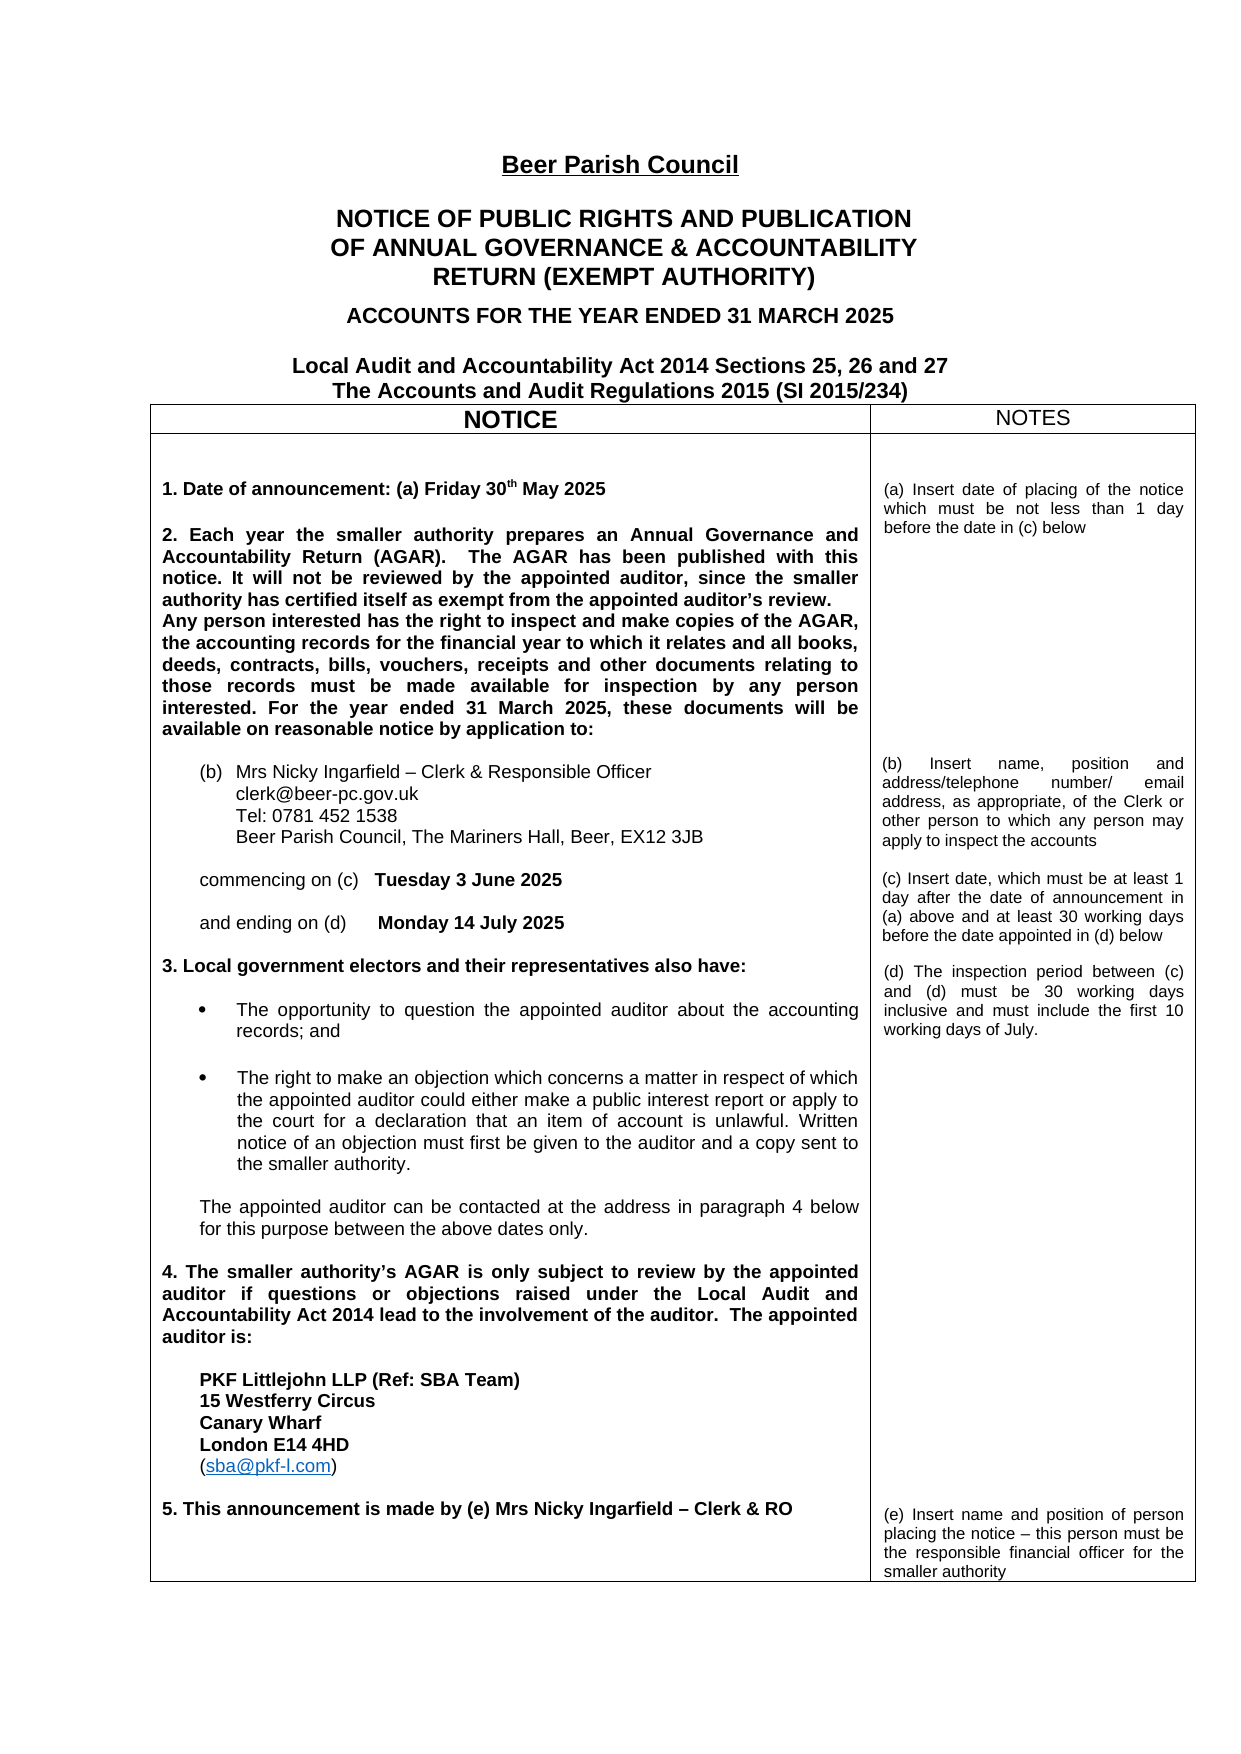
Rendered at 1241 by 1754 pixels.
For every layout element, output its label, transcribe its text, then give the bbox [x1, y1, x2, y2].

table_cell 1. Date of announcement: (a) Friday 30th May 2025 2. Each year the smaller authority prepares an Annual Governance and Accountability Return (AGAR). The AGAR has been published with this notice. It will not be reviewed by the appointed auditor, since the smaller authority has certified itself as exempt from the appointed auditor’s review. Any person interested has the right to inspect and make copies of the AGAR, the accounting records for the financial year to which it relates and all books, deeds, contracts, bills, vouchers, receipts and other documents relating to those records must be made available for inspection by any person interested. For the year ended 31 March 2025, these documents will be available on reasonable notice by application to: (b) Mrs Nicky Ingarfield – Clerk & Responsible Officer clerk@beer-pc.gov.uk Tel: 0781 452 1538 Beer Parish Council, The Mariners Hall, Beer, EX12 3JB commencing on (c) Tuesday 3 June 2025 and ending on (d) Monday 14 July 2025 3. Local government electors and their representatives also have: The opportunity to question the appointed auditor about the accounting records; and The right to make an objection which concerns a matter in respect of which the appointed auditor could either make a public interest report or apply to the court for a declaration that an item of account is unlawful. Written notice of an objection must first be given to the auditor and a copy sent to the smaller authority. The appointed auditor can be contacted at the address in paragraph 4 below for this purpose between the above dates only. 4. The smaller authority’s AGAR is only subject to review by the appointed auditor if questions or objections raised under the Local Audit and Accountability Act 2014 lead to the involvement of the auditor. The appointed auditor is: PKF Littlejohn LLP (Ref: SBA Team) 15 Westferry Circus Canary Wharf London E14 4HD (sba@pkf-l.com) 5. This announcement is made by (e) Mrs Nicky Ingarfield – Clerk & RO [151, 434, 870, 1581]
text ACCOUNTS FOR THE YEAR ENDED 31 MARCH 2025 [150, 303, 1090, 328]
text NOTICE OF PUBLIC RIGHTS AND PUBLICATION OF ANNUAL GOVERNANCE & ACCOUNTABILITY RETURN (EXEMPT AUTHORITY) [327, 204, 921, 290]
table_header NOTICE [151, 405, 870, 433]
table_cell (a) Insert date of placing of the notice which must be not less than 1 day before the date in (c) below (b) Insert name, position and address/telephone number/ email address, as appropriate, of the Clerk or other person to which any person may apply to inspect the accounts (c) Insert date, which must be at least 1 day after the date of announcement in (a) above and at least 30 working days before the date appointed in (d) below (d) The inspection period between (c) and (d) must be 30 working days inclusive and must include the first 10 working days of July. (e) Insert name and position of person placing the notice – this person must be the responsible financial officer for the smaller authority [871, 434, 1195, 1581]
text Beer Parish Council [150, 150, 1090, 179]
text Local Audit and Accountability Act 2014 Sections 25, 26 and 27 [150, 353, 1090, 378]
table_header NOTES [871, 405, 1195, 433]
text The Accounts and Audit Regulations 2015 (SI 2015/234) [150, 378, 1090, 403]
